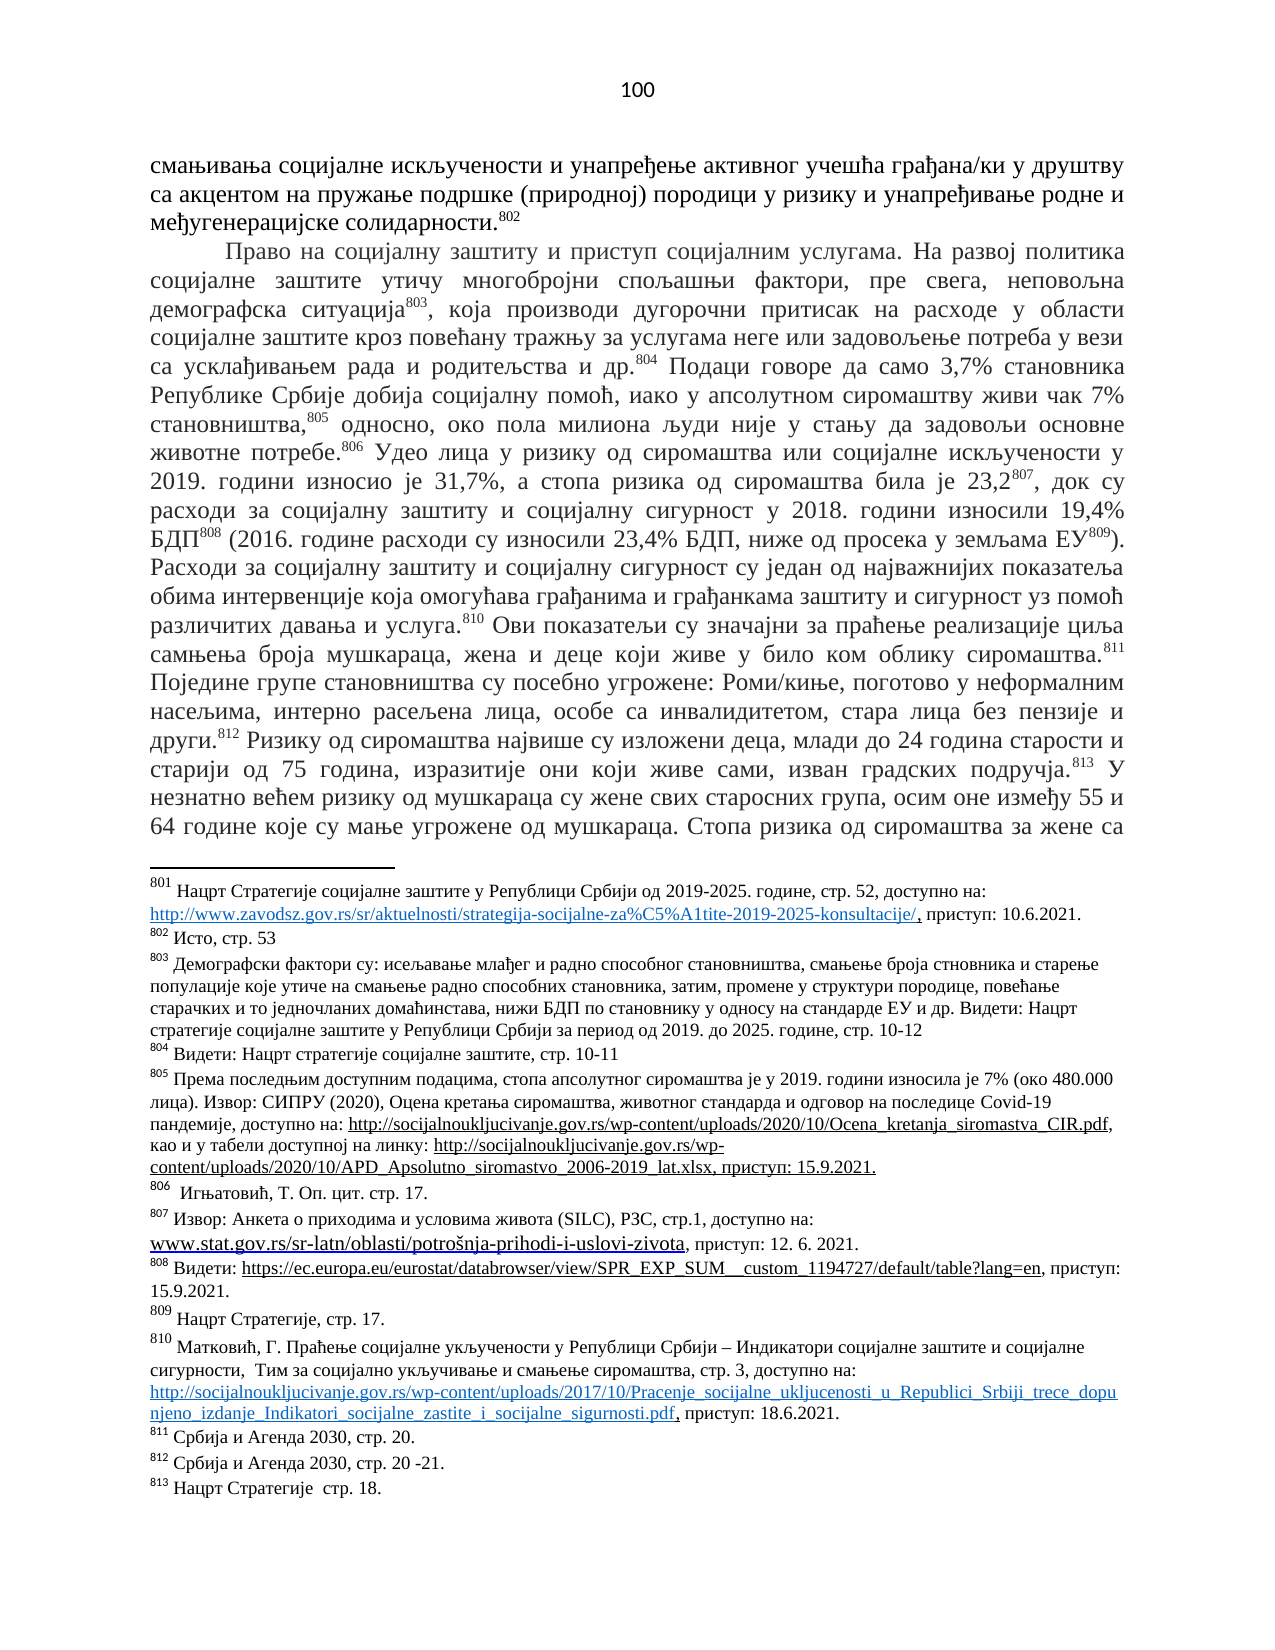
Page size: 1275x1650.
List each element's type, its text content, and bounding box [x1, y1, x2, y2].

text Право на социјалну заштиту и приступ социјалним услугама. На развој политика социјалне заштите утичу многобројни спољашњи фактори, пре свега, неповољна демографска ситуација, која производи дугорочни притисак на расходе у области социјалне заштите кроз повећану тражњу за услугама неге или задовољење потреба у вези са усклађивањем рада и родитељства и др. Подаци говоре да само 3,7% становника Републике Србије добија социјалну помоћ, иако у апсолутном сиромаштву живи чак 7% становништва, односно, око пола милиона људи није у стању да задовољи основне животне потребе. Удео лица у ризику од сиромаштва или социјалне искључености у 2019. години износио је 31,7%, а стопа ризика од сиромаштва била је 23,2, док су расходи за социјалну заштиту и социјалну сигурност у 2018. години износили 19,4% БДП (2016. године расходи су износили 23,4% БДП, ниже од просека у земљама ЕУ). Расходи за социјалну заштиту и социјалну сигурност су један од најважнијих показатеља обима интервенције која омогућава грађанима и грађанкама заштиту и сигурност уз помоћ различитих давања и услуга. Ови показатељи су значајни за праћење реализације циља самњења броја мушкараца, жена и деце који живе у било ком облику сиромаштва. Поједине групе становништва су посебно угрожене: Роми/киње, поготово у неформалним насељима, интерно расељена лица, особе са инвалидитетом, стара лица без пензије и други. Ризику од сиромаштва највише су изложени деца, млади до 24 година старости и старији од 75 година, изразитије они који живе сами, изван градских подручја. У незнатно већем ризику од мушкараца су жене свих старосних група, осим оне између 55 и 64 године које су мање угрожене од мушкараца. Стопа ризика од сиромаштва за жене са 65 година и старије износи 23,2%, а за мушкарце у истој групи 18,3%. Домаћинство типа самохрани родитељ с једним дететом или више издржаване деце имало је 2019. године стопу ризика од сиромаштва од 41,6%. Број корисника/ца система социјалне заштите расте, а око трећине свих корисника су деца. Најзначајнија новчана давања усмерена на сиромашне и дечију заштиту су новчана социјална помоћ и дечији додатак, које карактерише низак обухват и ниски износи помоћи који су недовољни за задовољење основних потреба. Број корисника/ца дечијег додатка износио је у 2020. години 196.224 (за 48% мање него у 2012. години), а број корисника/ца новчане социјалне помоћи износио је 218.166 (за 13% мање). У Нацрту стратегије социјалне заштите наводи се да породице којима је новчана социјална помоћ једини извор прихода добијају за 40% средстава мање од оних која би им била потребна да достигну праг ризика од сиромаштва, као и да је низак и ниво коришћења права старих на новчану социјалну помоћ. Само око 10% старијих користи новчану социјалну помоћ, иако око 12% старијих од 65 година не остварује право на пензију. Одредбе Закона о финансијској подршци породици са децом треба да допринесу побољшању услова за задовољавање основних потреба деце, дају посебан подстицај за рађање деце и пружају подршку материјално угроженим породицама, породицама са децом са сметњама у развоју и децом са инвалидитетом, као и деци без родитељског старања. Дечији додатак се, због провере материјалног стања родитеља пре доделе, сматра мером смањења сиромаштва, док је родитељски додатак вид популационе политике. Изменама и допунама Закона о финансијској подршци породици са децом отклоњено је неколико дискриминаторних одредби, као што је различита дужина радног стажа за стицање права на накнаду зараде током породиљског одсуства. Женама са различитим радним статусом за остваривање овог права је потребно 18 месеци непрекидног запослења, што важи и за пољопривреднице које су раније могле да остваре ово право уколико су 24 месеци плаћале доприносе за обавезно пензијско и инвалидско сигурање. Породиље не могу примати накнаду мању од минималне зараде, утврђену на дан почетка породиљског одсуства, до трећег месеца живота детета. Изменама овог закона омогућено је да родитељи који имају болесно дете не морају више да бирају између накнаде зараде за време одсуства са рада ради посебне неге детета и додатка за помоћ и негу које дете има по основу инвалидитета. Међутим, предузетнице нису изједначене са запосленим женама/родитељима у остваривању права на накнаду за време породиљског одсуства и одсуства ради неге детета. За време важења претходног закона, положај предузетница био је донекле изједначен са запосленим трудницама и мајкама пошто су могле да користе право на накнаду за време одсуства на исти начин, а сада су сврстане у категорију остале накнаде по основу рођења и неге детета и посебне неге детета, дакле као све жене које су стаж стекле ван радног односа. На овај начин је њихов положај погоршан у погледу трајања, услова за остваривање, односно висине накнаде коју примају, а лишене су и права која су раније имале, на накнаду за треће и свако наредно дете у трајању од две године. Овакве законске одредбе утичу на професионалне изборе предузетница, смањују њихове предузетничке шансе и присиљавају их да буду запослене, а не послодавци. Поставља се и питање права очева предузетника да користе одсусто ради неге детета и других животних ситуација које због законских препрека не могу да се решавају, те се захтева промена система права за регистроване предузетнике/це. На локалном нивоу, најчешће мере подршке родитељству су: једнократне новчане помоћи трудницама, породиљама, пакети опреме за новорођенче, као и ауто седишта, али ефекти мера још нису познати. Иако нормативно, сви/е грађани/ке имају право на услуге социјалне заштите, упитна је њихова географска, физичка и финансијска доступност. ЦСР постоје у скоро свим општинама/градовима, али дневне услуге социјалне заштите нису развијене у свим општинама, посебно не у сеоским срединама, не пружају се континуирано током целе године, а обухват корисника/ца не одговара њиховим потребама. Потенцијални/е корисници/е услуга због болести, теже покретљивости и недостатка материјалних средстава нису у стању да одлазе у град да би се укључили/е у постојеће услуге. Социјалне услуге у заједници годишње користи око 50 хиљада особа. У установама за смештај одраслих и старијих у 2018. години било је 23.415 корисника, што је за 22% више него у 2016. години, док је дневне услуге у локалној заједници користило око 22 хиљаде корисника/корисница, већина из градских средина. Жене чине више од половине корисника услуга помоћ у кући, дневни боравак за одрасле и старије и услуге свратиште. Изразито је мали број услуга социјалне заштите усмерен директно на жене које преживљавају насиље. Одлуке о правима и услугама у социјалној заштити које доносе ЈЛС у складу са Законом о социјалној заштити представљају само основу за њихово остваривање у пракси, али не одговарају на питање колики број жена је имао потребу и користио је неку од услуга, нити говоре о развоју услуга, плуралитету пружалаца, квалитету услуга и стручног рада, о чему би требало да постоје јавно доступни подаци. Тек Закон о родној равноправности направио је разлику између општих и специјализованих услуга подршке за жртве родно заснованог насиља, али не и други закони и стратешки документи. Проблеми постоје и у погледу одрживости услуга, док су женске организације које пружају лиценциране услуге у неповољнијем положају од пружалаца услуга у јавном сектору. Све општине у Републици Србији имају опште услуге за жене жртве насиља које пружају ЦСР и то: саветодавну подршку и друге услуге породично–правне заштите, материјалну подршку, смештај у прихватилишта и сигурне куће (15 сигурних кућа). ЦСР у друге установе у заједници, уколико постоје. [150, 236, 1125, 840]
text Смањење ризика од сиромаштва. Према Закону о социјалној заштити, сваки/a појединац/ка и породица којима је неопходна помоћ и подршка ради савладавања социјалних и животних тешкоћа и стварање услова за задовољење основних животних потреба, имају право на социјалну заштиту која се обезбеђује пружањем услуга социјалне заштите и материјалном подршком. Сви грађани и грађанке остварују сва права и услуге социјалне заштите под истим условима, без дискриминације корисника/ца по било којем личном својству. Развијање интегралне социјалне заштите кроз развој услуга, плурализам пружалаца и унапређење квалитета услуга и стручног рада, јачање одговорности и унапређење улоге локалних власти, али и повећање значаја и утицаја различитих социјалних актера из јавног, цивилног и приватног сектора у великој мери зависи од економске политике и буџетских могућности. Нацртом Стратегије за социјалну заштиту предвиђено је да до краја 2025. године за 25% буде смањен број мушкараца, жена и деце који живе у сиромаштву. Истовремено, предвиђено је повећање јавних расхода за 25% за услуге социјалне заштите који су у надлежности ЈЛС у циљу смањивања социјалне искључености и унапређење активног учешћа грађана/ки у друштву са акцентом на пружање подршке (природној) породици у ризику и унапређивање родне и међугенерацијске солидарности. [150, 150, 1125, 236]
